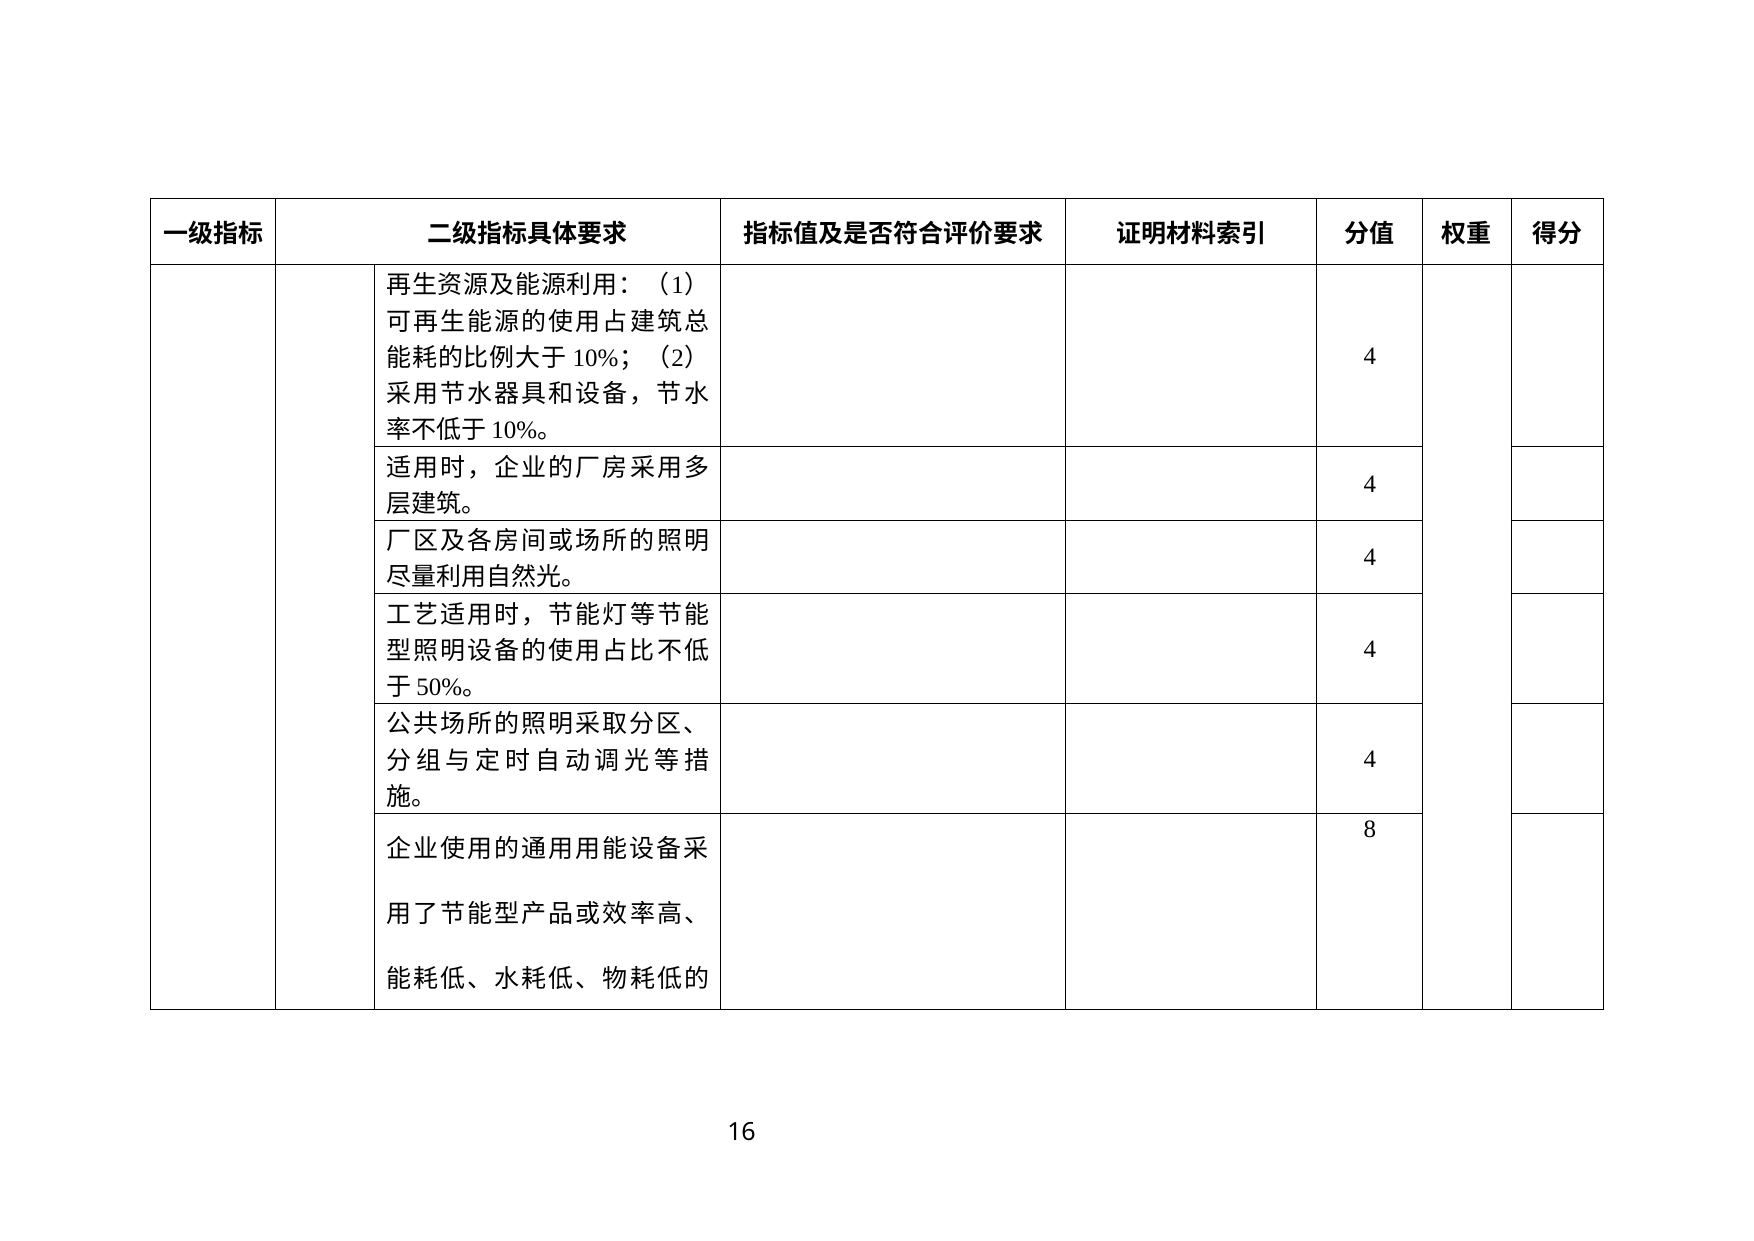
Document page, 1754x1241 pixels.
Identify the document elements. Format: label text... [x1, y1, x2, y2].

table_cell 4 [1317, 521, 1422, 593]
table_header 得分 [1512, 199, 1603, 264]
table_cell 企业使用的通用用能设备采用了节能型产品或效率高、能耗低、水耗低、物耗低的产品。 [375, 814, 720, 1009]
table_cell 4 [1317, 447, 1422, 519]
table_cell [721, 814, 1065, 1009]
table_cell [1512, 594, 1603, 703]
table_cell [721, 594, 1065, 703]
table_cell [721, 447, 1065, 519]
table_cell [1512, 704, 1603, 813]
table_cell [721, 521, 1065, 593]
table_cell 适用时，企业的厂房采用多层建筑。 [375, 447, 720, 519]
table_cell [1066, 447, 1316, 519]
table_cell [1066, 594, 1316, 703]
table_cell [721, 265, 1065, 446]
table_header 一级指标 [151, 199, 275, 264]
table_cell [721, 704, 1065, 813]
table_cell [1066, 814, 1316, 1009]
table_cell 8 [1317, 814, 1422, 1009]
table_cell [1066, 704, 1316, 813]
table_cell 厂区及各房间或场所的照明尽量利用自然光。 [375, 521, 720, 593]
table_cell [1512, 447, 1603, 519]
table_cell [1066, 265, 1316, 446]
table_cell [1066, 521, 1316, 593]
table_cell 4 [1317, 704, 1422, 813]
table_cell 4 [1317, 594, 1422, 703]
table_cell [1512, 521, 1603, 593]
table_cell 工艺适用时，节能灯等节能型照明设备的使用占比不低于50%。 [375, 594, 720, 703]
table_header 二级指标具体要求 [276, 199, 720, 264]
table_header 指标值及是否符合评价要求 [721, 199, 1065, 264]
table_header 证明材料索引 [1066, 199, 1316, 264]
table_cell 再生资源及能源利用：（1）可再生能源的使用占建筑总能耗的比例大于10%；（2）采用节水器具和设备，节水率不低于10%。 [375, 265, 720, 446]
table_cell 4 [1317, 265, 1422, 446]
table_cell [1512, 265, 1603, 446]
table_cell [1512, 814, 1603, 1009]
table_header 权重 [1423, 199, 1511, 264]
table_cell 公共场所的照明采取分区、分组与定时自动调光等措施。 [375, 704, 720, 813]
table_header 分值 [1317, 199, 1422, 264]
